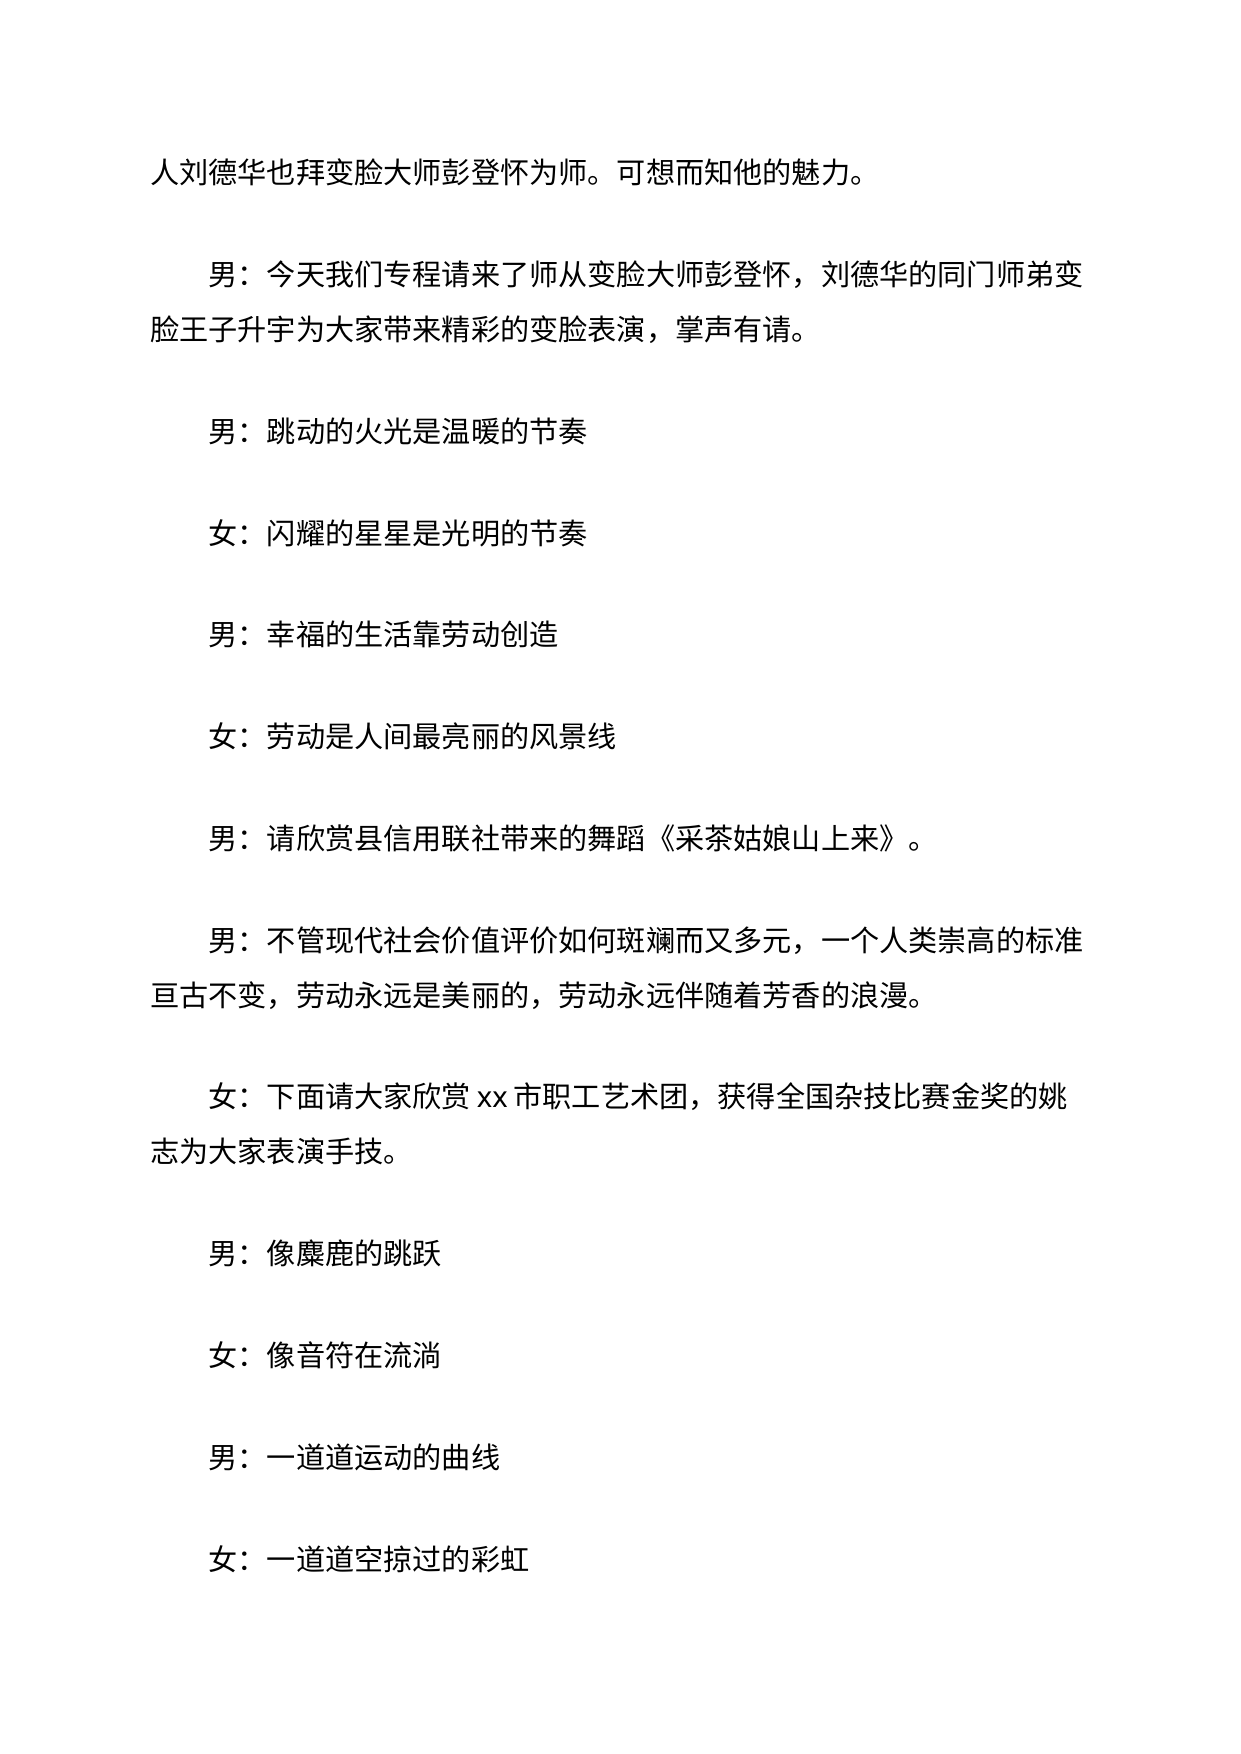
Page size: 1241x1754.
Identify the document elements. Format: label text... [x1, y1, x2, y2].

text 女：下面请大家欣赏xx市职工艺术团，获得全国杂技比赛金奖的姚志为大家表演手技。 [150, 1074, 1090, 1171]
text 女：闪耀的星星是光明的节奏 [150, 510, 1090, 552]
text 女：像音符在流淌 [150, 1332, 1090, 1375]
text 男：一道道运动的曲线 [150, 1434, 1090, 1477]
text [150, 150, 1090, 192]
text 男：今天我们专程请来了师从变脸大师彭登怀，刘德华的同门师弟变脸王子升宇为大家带来精彩的变脸表演，掌声有请。 [150, 252, 1090, 349]
text 女：劳动是人间最亮丽的风景线 [150, 714, 1090, 756]
text 女：一道道空掠过的彩虹 [150, 1536, 1090, 1578]
text 男：像麋鹿的跳跃 [150, 1231, 1090, 1273]
text 男：跳动的火光是温暖的节奏 [150, 408, 1090, 451]
text 男：幸福的生活靠劳动创造 [150, 612, 1090, 654]
text 男：请欣赏县信用联社带来的舞蹈《采茶姑娘山上来》。 [150, 816, 1090, 858]
text 男：不管现代社会价值评价如何斑斓而又多元，一个人类崇高的标准亘古不变，劳动永远是美丽的，劳动永远伴随着芳香的浪漫。 [150, 917, 1090, 1014]
